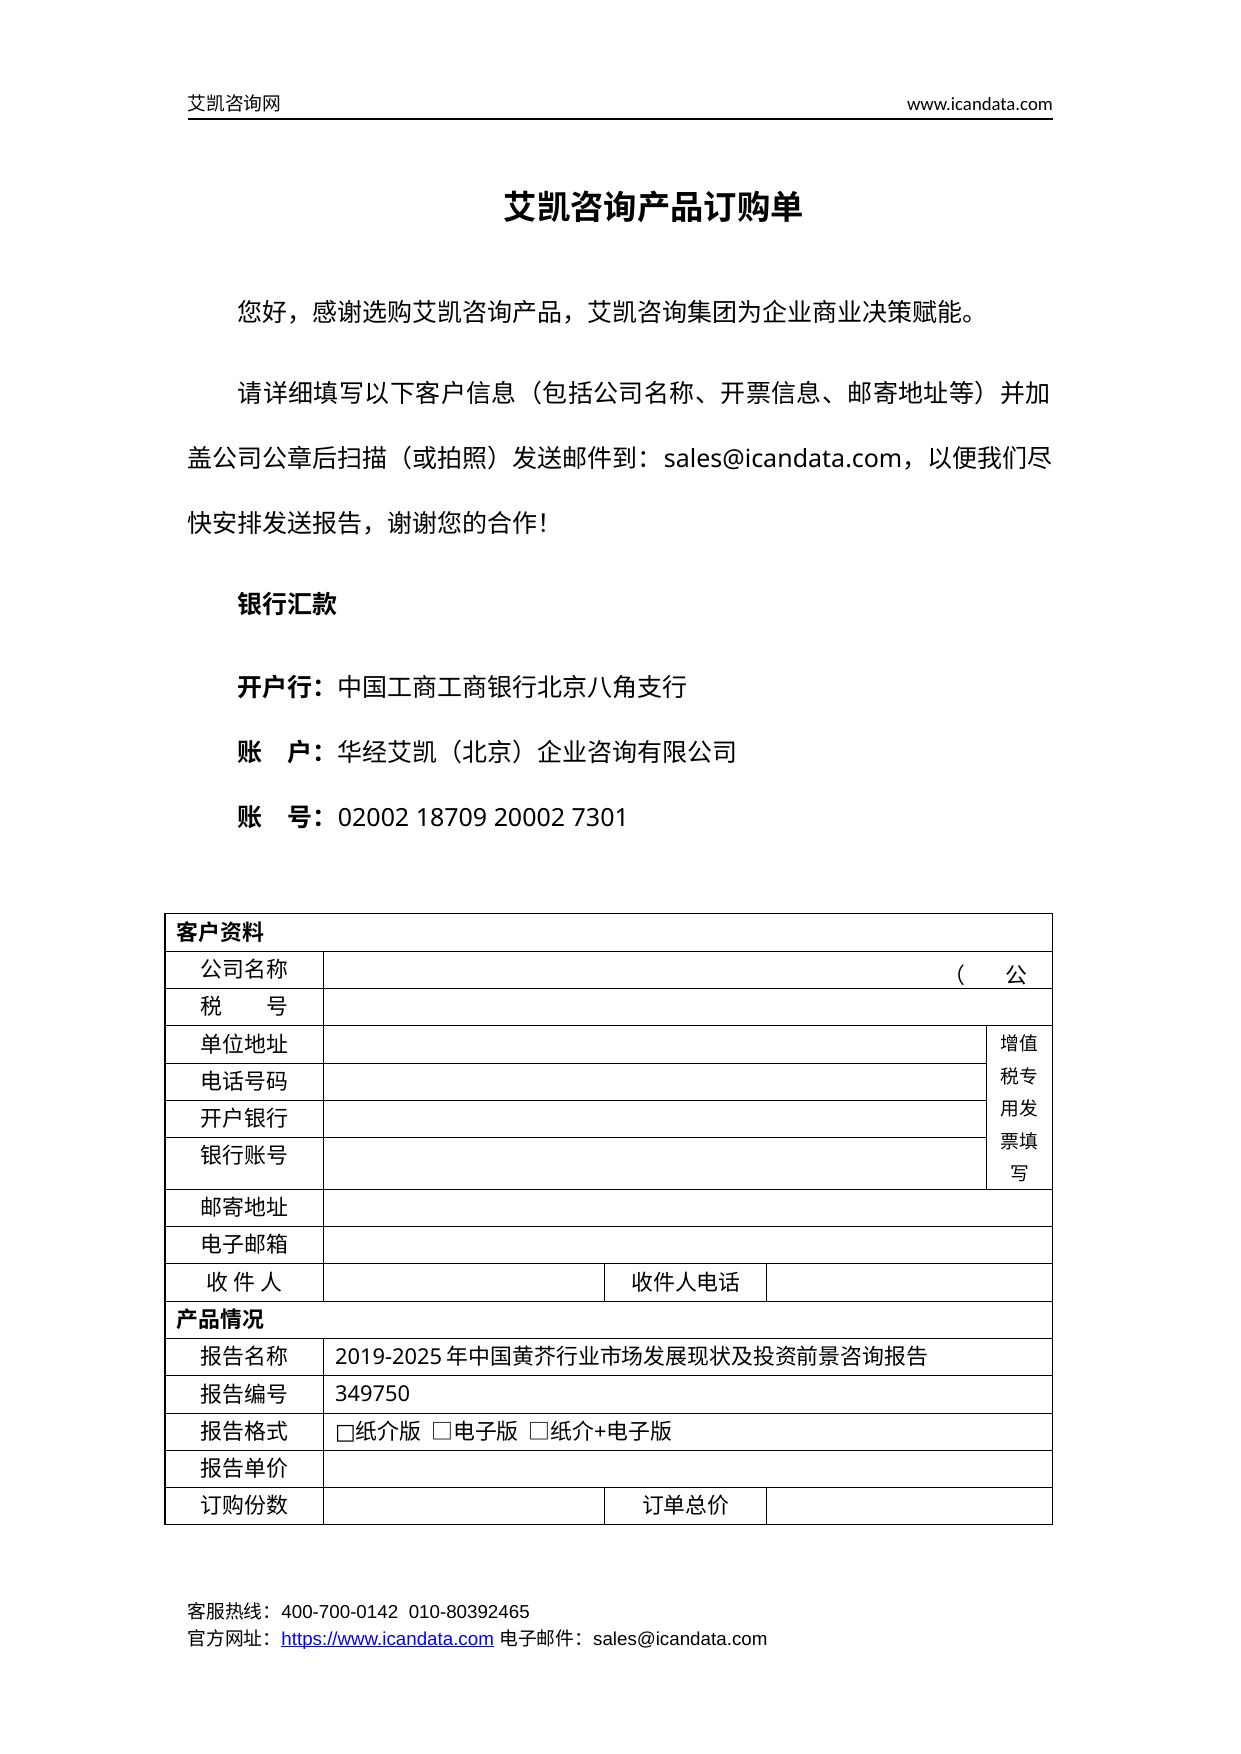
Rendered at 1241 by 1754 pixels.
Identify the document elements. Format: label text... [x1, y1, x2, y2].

table_cell 报告编号 [166, 1376, 323, 1412]
table_cell 税 号 [166, 989, 323, 1025]
table_cell 收 件 人 [166, 1264, 323, 1301]
table_cell [324, 952, 1052, 988]
text 您好，感谢选购艾凯咨询产品，艾凯咨询集团为企业商业决策赋能。 [187, 278, 1053, 343]
table_cell □纸介版 □电子版 □纸介+电子版 [324, 1414, 1052, 1450]
table_cell 增值税专用发票填写 [987, 1026, 1052, 1189]
table_cell [767, 1488, 1052, 1524]
table_cell 349750 [324, 1376, 1052, 1412]
table_cell [324, 1101, 986, 1137]
text 开户行：中国工商工商银行北京八角支行 [187, 653, 1053, 718]
table_cell 报告单价 [166, 1451, 323, 1487]
table_cell 公司名称 [166, 952, 323, 988]
table_cell 订购份数 [166, 1488, 323, 1524]
table_cell 订单总价 [605, 1488, 766, 1524]
table_cell 收件人电话 [605, 1264, 766, 1301]
text 银行汇款 [187, 570, 1053, 635]
table_cell [324, 1190, 1052, 1226]
table_cell 银行账号 [166, 1138, 323, 1189]
table_cell [324, 1451, 1052, 1487]
table_cell 产品情况 [166, 1302, 1052, 1338]
table_cell 单位地址 [166, 1026, 323, 1062]
table_cell 报告格式 [166, 1414, 323, 1450]
table_cell [324, 1227, 1052, 1263]
table_cell 邮寄地址 [166, 1190, 323, 1226]
table_cell [324, 989, 1052, 1025]
table_cell [767, 1264, 1052, 1301]
table_header 客户资料 [166, 914, 1052, 951]
table_cell [324, 1488, 604, 1524]
text 账 号：02002 18709 20002 7301 [187, 783, 1053, 848]
table_cell 电子邮箱 [166, 1227, 323, 1263]
text 艾凯咨询产品订购单 [187, 172, 1053, 237]
text 请详细填写以下客户信息（包括公司名称、开票信息、邮寄地址等）并加盖公司公章后扫描（或拍照）发送邮件到：sales@icandata.com，以便我们尽快安排发送报告，谢谢您的合作！ [187, 359, 1053, 554]
table_cell [324, 1264, 604, 1301]
text 账 户：华经艾凯（北京）企业咨询有限公司 [187, 718, 1053, 783]
table_cell [324, 1026, 986, 1062]
table_cell 报告名称 [166, 1339, 323, 1375]
table_cell [324, 1138, 986, 1189]
table_cell 开户银行 [166, 1101, 323, 1137]
table_cell 2019-2025年中国黄芥行业市场发展现状及投资前景咨询报告 [324, 1339, 1052, 1375]
table_cell [324, 1064, 986, 1100]
table_cell 电话号码 [166, 1064, 323, 1100]
